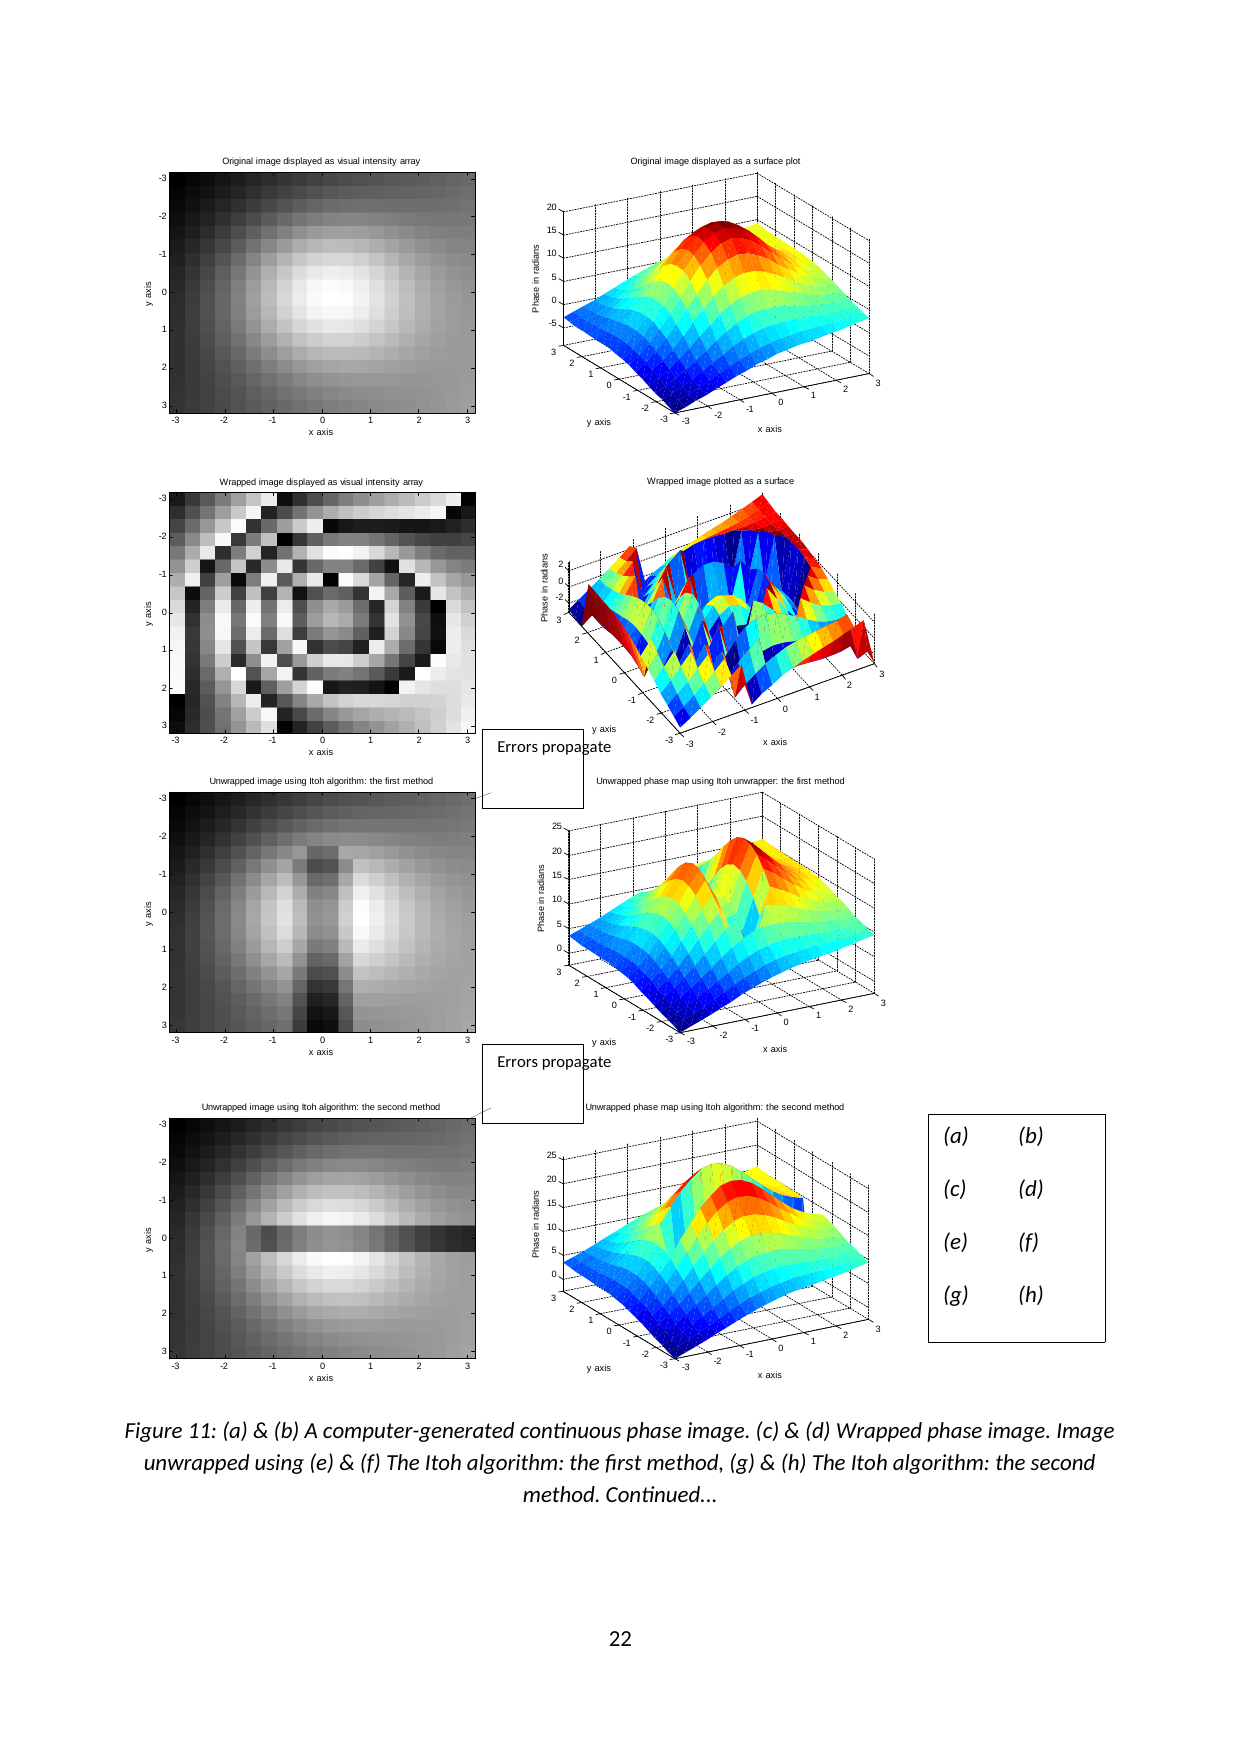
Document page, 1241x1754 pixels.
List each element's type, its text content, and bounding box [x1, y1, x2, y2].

text Figure 11: (a) & (b) A computer-generated continuous phase image. (c) & (d) Wrapped phase image. Image unwrapped using (e) & (f) The Itoh algorithm: the first method, (g) & (h) The Itoh algorithm: the second method. Continued... [118, 1416, 1122, 1508]
